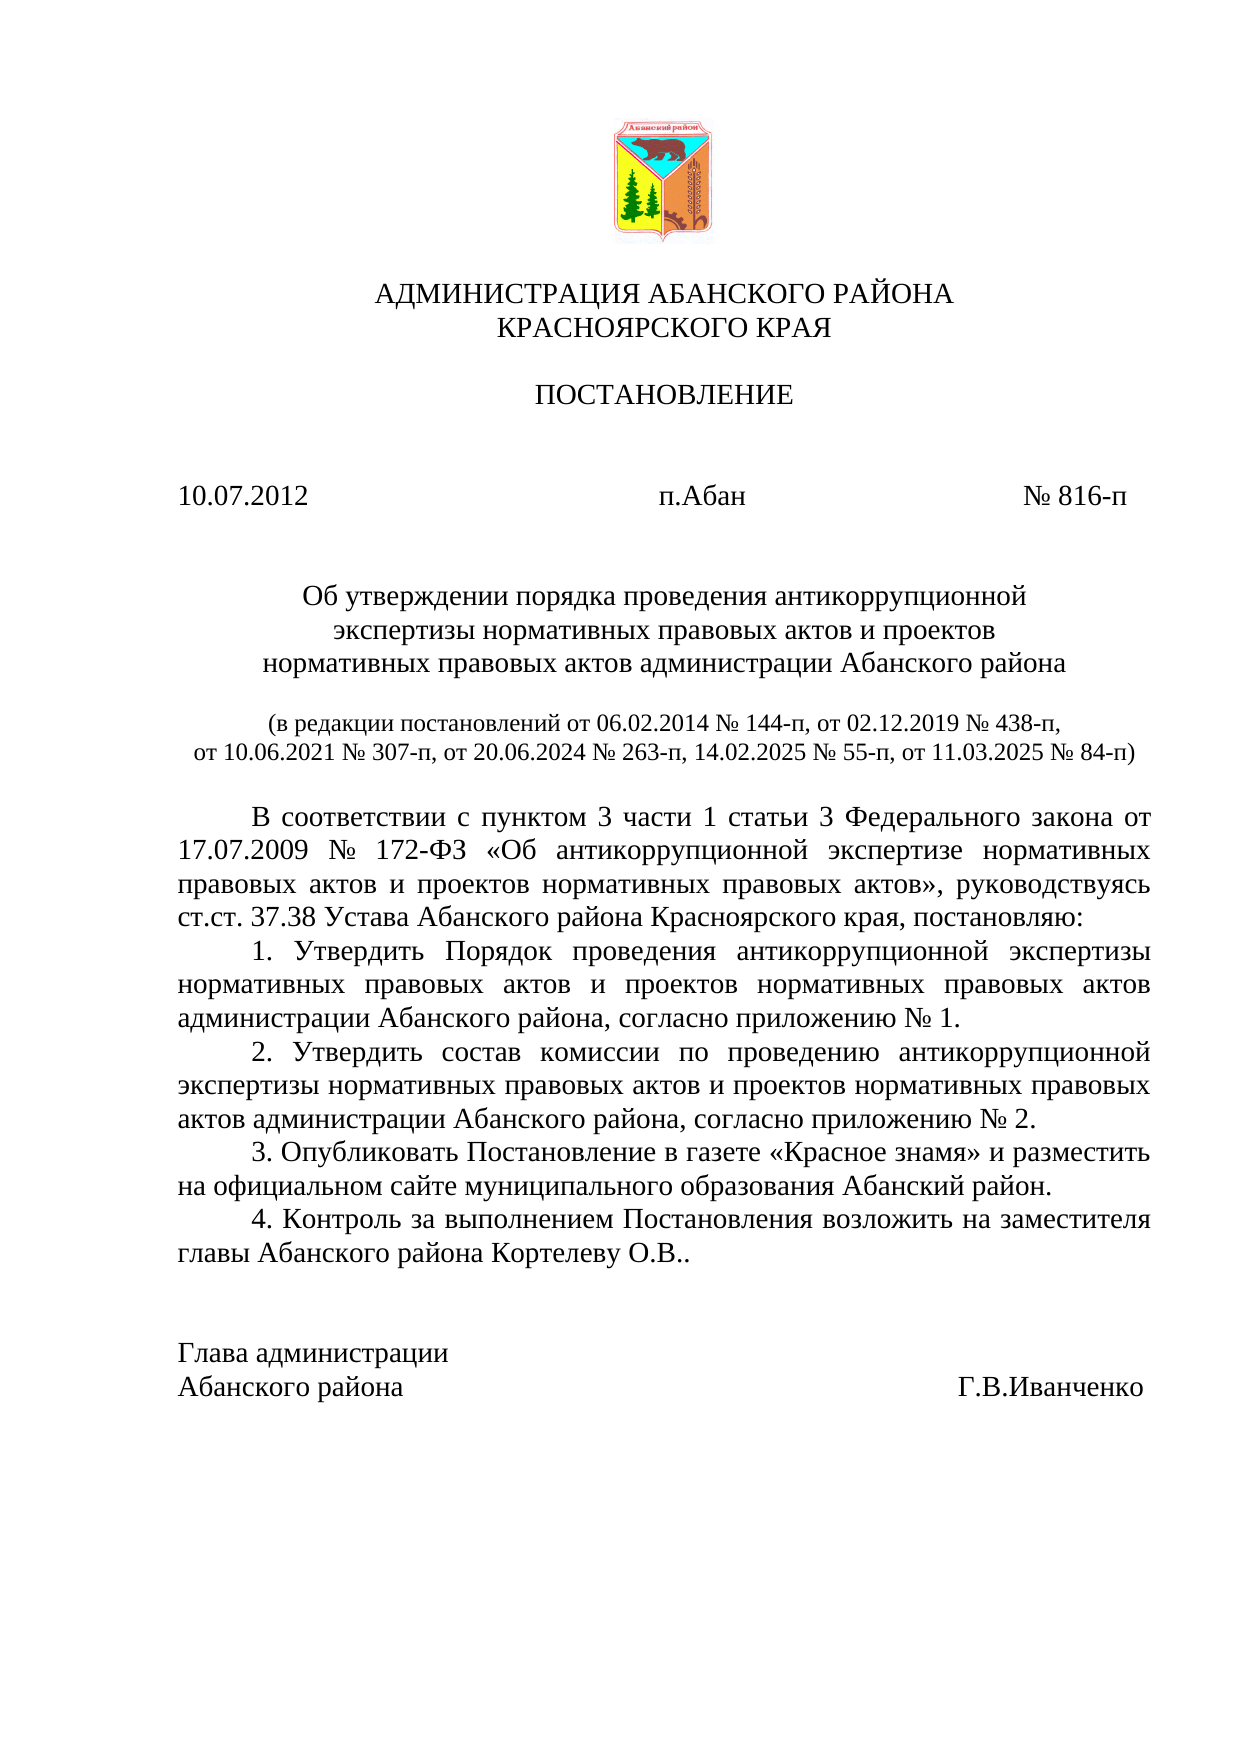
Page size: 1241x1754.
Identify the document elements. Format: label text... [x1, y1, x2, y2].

title экспертизы нормативных правовых актов и проектов [177, 612, 1152, 646]
title (в редакции постановлений от 06.02.2014 № 144-п, от 02.12.2019 № 438-п, [177, 708, 1152, 737]
text 4. Контроль за выполнением Постановления возложить на заместителя главы Абанского района Кортелеву О.В.. [177, 1201, 1152, 1268]
title КРАСНОЯРСКОГО КРАЯ [177, 310, 1152, 344]
title Об утверждении порядка проведения антикоррупционной [177, 578, 1152, 612]
picture [610, 118, 719, 244]
title ПОСТАНОВЛЕНИЕ [177, 377, 1152, 411]
text 3. Опубликовать Постановление в газете «Красное знамя» и разместить на официальном сайте муниципального образования Абанский район. [177, 1134, 1152, 1201]
title АДМИНИСТРАЦИЯ АБАНСКОГО РАЙОНА [177, 277, 1152, 310]
text Глава администрации [177, 1336, 1152, 1369]
text В соответствии с пунктом 3 части 1 статьи 3 Федерального закона от 17.07.2009 № 172-ФЗ «Об антикоррупционной экспертизе нормативных правовых актов и проектов нормативных правовых актов», руководствуясь ст.ст. 37.38 Устава Абанского района Красноярского края, постановляю: [177, 799, 1152, 933]
text 2. Утвердить состав комиссии по проведению антикоррупционной экспертизы нормативных правовых актов и проектов нормативных правовых актов администрации Абанского района, согласно приложению № 2. [177, 1034, 1152, 1134]
title нормативных правовых актов администрации Абанского района [177, 646, 1152, 679]
title 10.07.2012 п.Абан № 816-п [177, 478, 1152, 511]
text 1. Утвердить Порядок проведения антикоррупционной экспертизы нормативных правовых актов и проектов нормативных правовых актов администрации Абанского района, согласно приложению № 1. [177, 933, 1152, 1034]
text Абанского района Г.В.Иванченко [177, 1369, 1152, 1403]
title от 10.06.2021 № 307-п, от 20.06.2024 № 263-п, 14.02.2025 № 55-п, от 11.03.2025 № 84-п) [177, 737, 1152, 765]
